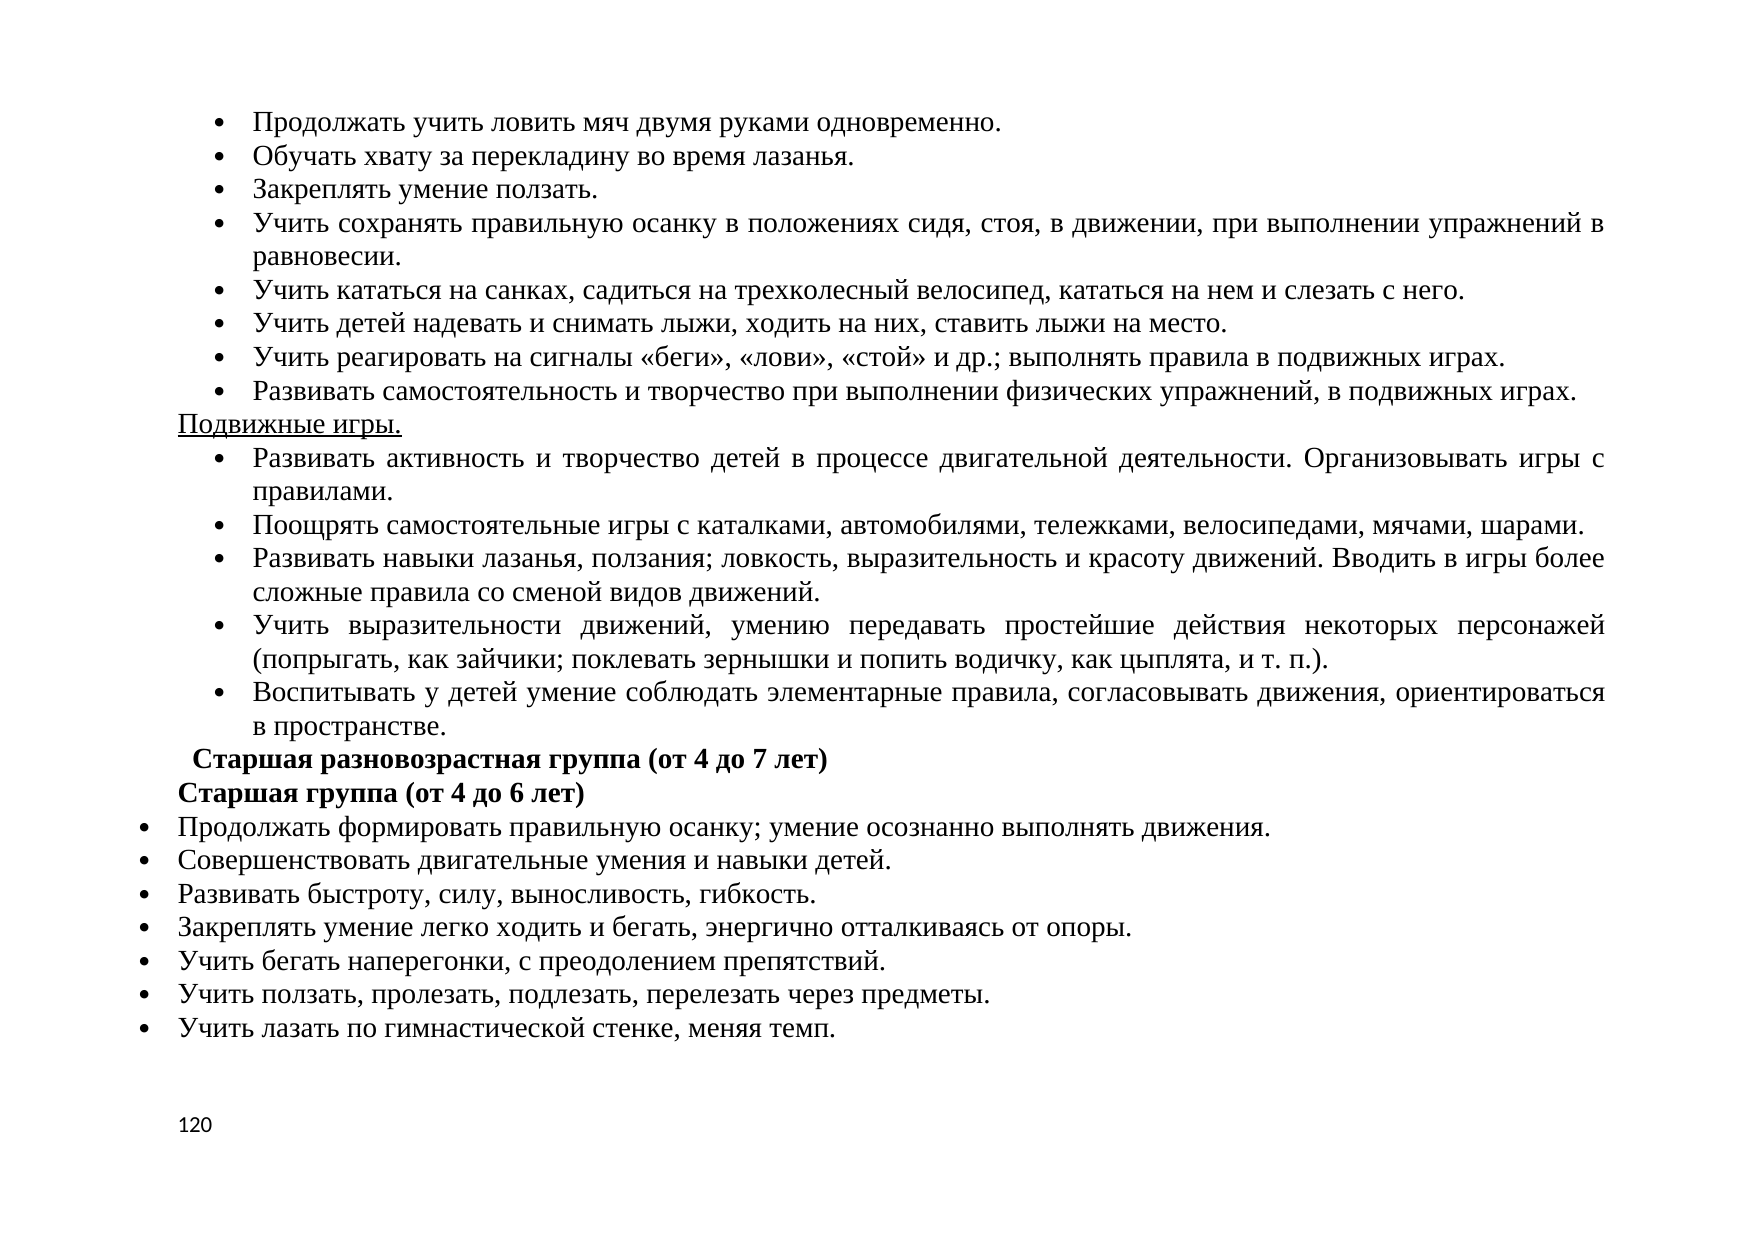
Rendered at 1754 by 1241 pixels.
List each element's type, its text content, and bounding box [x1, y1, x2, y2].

list Учить ползать, пролезать, подлезать, перелезать через предметы. [140, 976, 1606, 1010]
list Развивать самостоятельность и творчество при выполнении физических упражнений, в подвижных играх. [215, 373, 1606, 406]
list Учить лазать по гимнастической стенке, меняя темп. [140, 1010, 1606, 1043]
list Подвижные игры. [177, 406, 1606, 440]
list Развивать навыки лазанья, ползания; ловкость, выразительность и красоту движений. Вводить в игры более сложные правила со сменой видов движений. [215, 540, 1606, 607]
list Старшая разновозрастная группа (от 4 до 7 лет) [177, 742, 1606, 775]
list Совершенствовать двигательные умения и навыки детей. [140, 842, 1606, 876]
list Учить бегать наперегонки, с преодолением препятствий. [140, 943, 1606, 976]
list Продолжать учить ловить мяч двумя руками одновременно. [215, 104, 1606, 138]
list Старшая группа (от 4 до 6 лет) [177, 775, 1606, 809]
list Закреплять умение легко ходить и бегать, энергично отталкиваясь от опоры. [140, 909, 1606, 943]
list Закреплять умение ползать. [215, 171, 1606, 205]
list Учить сохранять правильную осанку в положениях сидя, стоя, в движении, при выполнении упражнений в равновесии. [215, 205, 1606, 272]
list Учить реагировать на сигналы «беги», «лови», «стой» и др.; выполнять правила в подвижных играх. [215, 339, 1606, 373]
list Воспитывать у детей умение соблюдать элементарные правила, согласовывать движения, ориентироваться в пространстве. [215, 674, 1606, 742]
list Продолжать формировать правильную осанку; умение осознанно выполнять движения. [140, 809, 1606, 842]
list Развивать активность и творчество детей в процессе двигательной деятельности. Организовывать игры с правилами. [215, 440, 1606, 507]
list Учить кататься на санках, садиться на трехколесный велосипед, кататься на нем и слезать с него. [215, 272, 1606, 306]
list Учить детей надевать и снимать лыжи, ходить на них, ставить лыжи на место. [215, 306, 1606, 339]
list Обучать хвату за перекладину во время лазанья. [215, 138, 1606, 171]
list Учить выразительности движений, умению передавать простейшие действия некоторых пepcoнажей (попрыгать, как зайчики; поклевать зернышки и попить водичку, как цыплята, и т. п.). [215, 607, 1606, 674]
list Поощрять самостоятельные игры с каталками, автомобилями, тележками, велосипедами, мячами, шарами. [215, 507, 1606, 540]
list Развивать быстроту, силу, выносливость, гибкость. [140, 876, 1606, 909]
